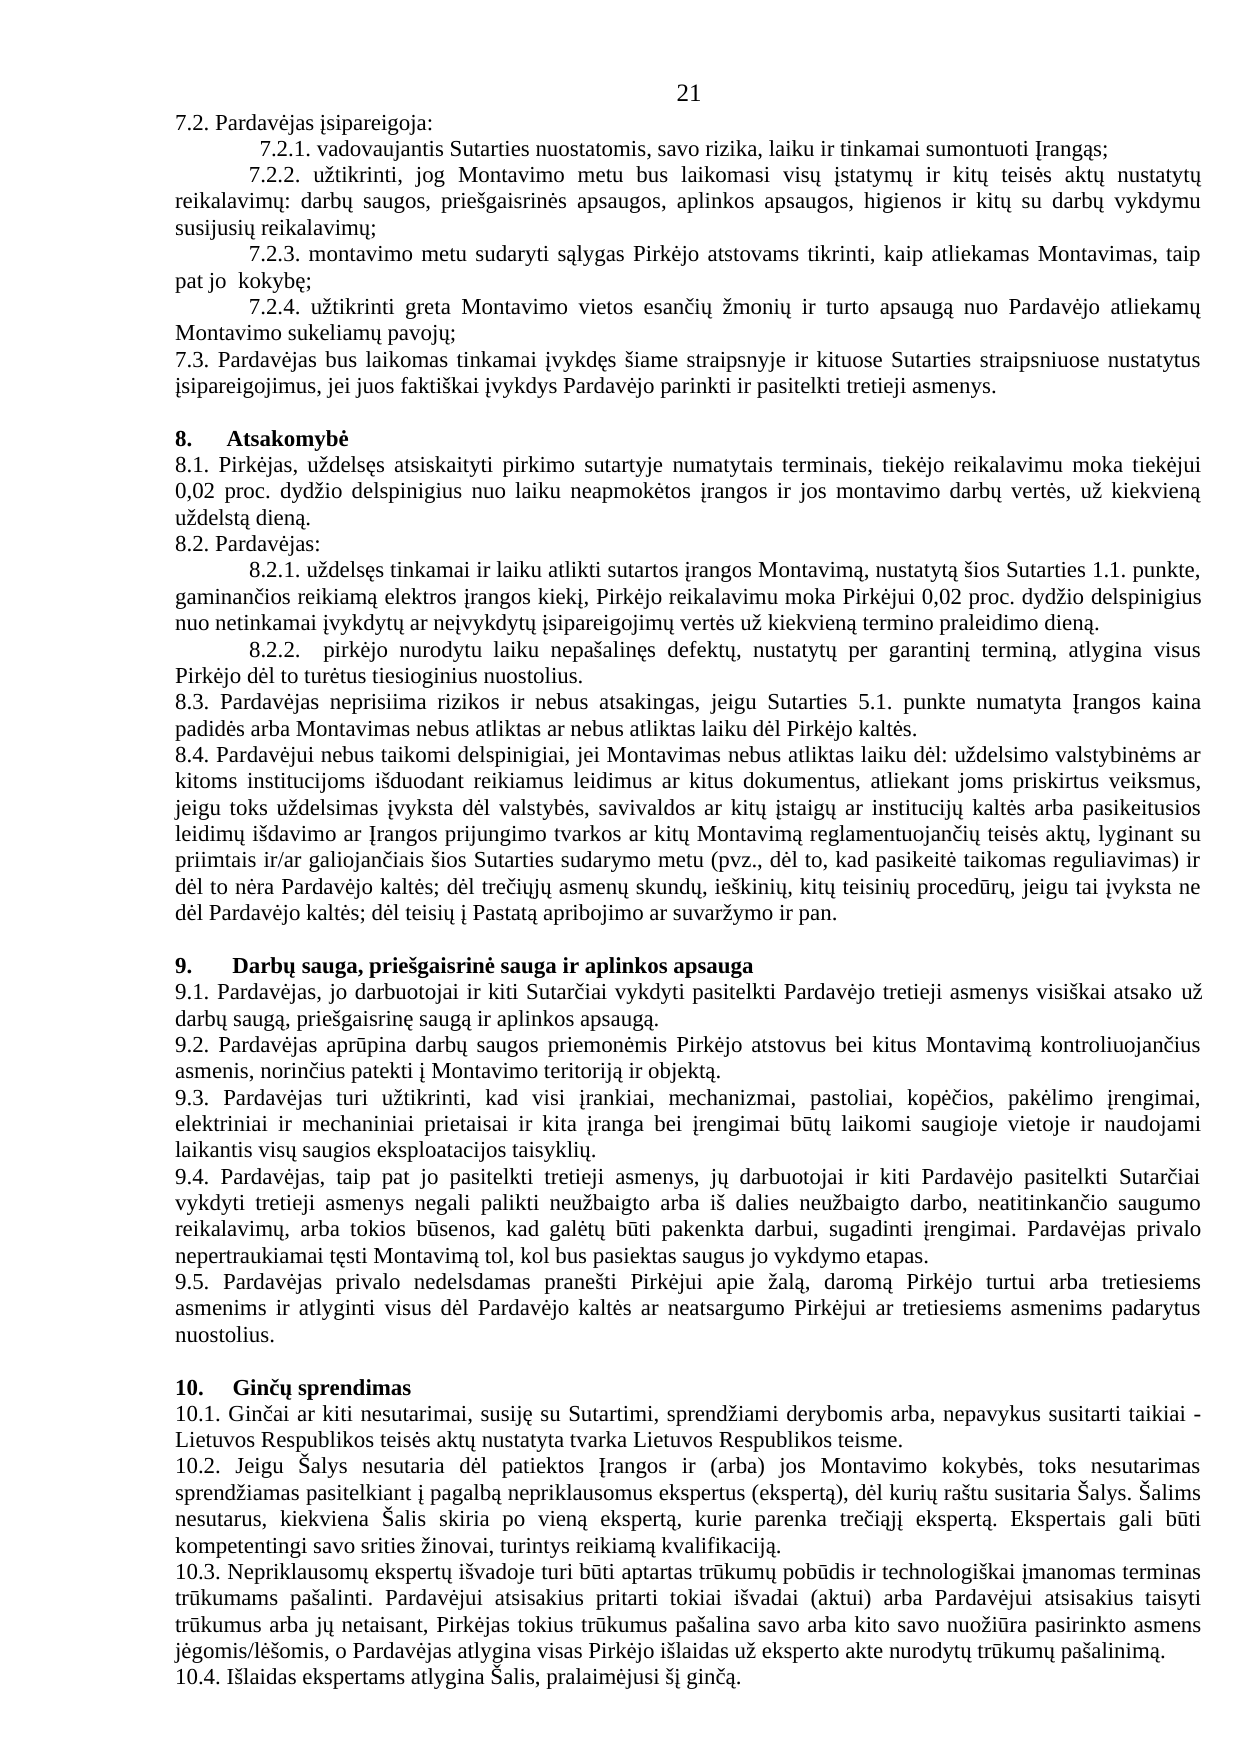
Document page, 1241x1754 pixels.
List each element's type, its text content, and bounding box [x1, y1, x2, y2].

text 8. Atsakomybė [175, 425, 1201, 451]
text 10.2. Jeigu Šalys nesutaria dėl patiektos Įrangos ir (arba) jos Montavimo kokybės, toks nesutarimas sprendžiamas pasitelkiant į pagalbą nepriklausomus ekspertus (ekspertą), dėl kurių raštu susitaria Šalys. Šalims nesutarus, kiekviena Šalis skiria po vieną ekspertą, kurie parenka trečiąjį ekspertą. Ekspertais gali būti kompetentingi savo srities žinovai, turintys reikiamą kvalifikaciją. [175, 1453, 1203, 1558]
text 8.1. Pirkėjas, uždelsęs atsiskaityti pirkimo sutartyje numatytais terminais, tiekėjo reikalavimu moka tiekėjui 0,02 proc. dydžio delspinigius nuo laiku neapmokėtos įrangos ir jos montavimo darbų vertės, už kiekvieną uždelstą dieną. [175, 451, 1203, 530]
text 7.2.4. užtikrinti greta Montavimo vietos esančių žmonių ir turto apsaugą nuo Pardavėjo atliekamų Montavimo sukeliamų pavojų; [175, 293, 1203, 346]
text 9.1. Pardavėjas, jo darbuotojai ir kiti Sutarčiai vykdyti pasitelkti Pardavėjo tretieji asmenys visiškai atsako už darbų saugą, priešgaisrinę saugą ir aplinkos apsaugą. [175, 978, 1203, 1031]
text 8.2. Pardavėjas: [175, 530, 1203, 557]
text 7.2.1. vadovaujantis Sutarties nuostatomis, savo rizika, laiku ir tinkamai sumontuoti Įrangąs; [186, 135, 1203, 161]
text 10.4. Išlaidas ekspertams atlygina Šalis, pralaimėjusi šį ginčą. [175, 1663, 1203, 1690]
text 8.3. Pardavėjas neprisiima rizikos ir nebus atsakingas, jeigu Sutarties 5.1. punkte numatyta Įrangos kaina padidės arba Montavimas nebus atliktas ar nebus atliktas laiku dėl Pirkėjo kaltės. [175, 688, 1203, 741]
text 7.2.2. užtikrinti, jog Montavimo metu bus laikomasi visų įstatymų ir kitų teisės aktų nustatytų reikalavimų: darbų saugos, priešgaisrinės apsaugos, aplinkos apsaugos, higienos ir kitų su darbų vykdymu susijusių reikalavimų; [175, 161, 1203, 240]
text 8.2.2. pirkėjo nurodytu laiku nepašalinęs defektų, nustatytų per garantinį terminą, atlygina visus Pirkėjo dėl to turėtus tiesioginius nuostolius. [175, 636, 1203, 688]
text 9.4. Pardavėjas, taip pat jo pasitelkti tretieji asmenys, jų darbuotojai ir kiti Pardavėjo pasitelkti Sutarčiai vykdyti tretieji asmenys negali palikti neužbaigto arba iš dalies neužbaigto darbo, neatitinkančio saugumo reikalavimų, arba tokios būsenos, kad galėtų būti pakenkta darbui, sugadinti įrengimai. Pardavėjas privalo nepertraukiamai tęsti Montavimą tol, kol bus pasiektas saugus jo vykdymo etapas. [175, 1163, 1203, 1268]
text 10.1. Ginčai ar kiti nesutarimai, susiję su Sutartimi, sprendžiami derybomis arba, nepavykus susitarti taikiai -Lietuvos Respublikos teisės aktų nustatyta tvarka Lietuvos Respublikos teisme. [175, 1400, 1203, 1453]
text 7.3. Pardavėjas bus laikomas tinkamai įvykdęs šiame straipsnyje ir kituose Sutarties straipsniuose nustatytus įsipareigojimus, jei juos faktiškai įvykdys Pardavėjo parinkti ir pasitelkti tretieji asmenys. [175, 346, 1203, 398]
text 9.2. Pardavėjas aprūpina darbų saugos priemonėmis Pirkėjo atstovus bei kitus Montavimą kontroliuojančius asmenis, norinčius patekti į Montavimo teritoriją ir objektą. [175, 1031, 1203, 1084]
text 10. Ginčų sprendimas [175, 1373, 1201, 1400]
text 7.2. Pardavėjas įsipareigoja: [175, 108, 1203, 135]
text 9. Darbų sauga, priešgaisrinė sauga ir aplinkos apsauga [175, 952, 1201, 978]
text 8.2.1. uždelsęs tinkamai ir laiku atlikti sutartos įrangos Montavimą, nustatytą šios Sutarties 1.1. punkte, gaminančios reikiamą elektros įrangos kiekį, Pirkėjo reikalavimu moka Pirkėjui 0,02 proc. dydžio delspinigius nuo netinkamai įvykdytų ar neįvykdytų įsipareigojimų vertės už kiekvieną termino praleidimo dieną. [175, 557, 1203, 636]
text 9.5. Pardavėjas privalo nedelsdamas pranešti Pirkėjui apie žalą, daromą Pirkėjo turtui arba tretiesiems asmenims ir atlyginti visus dėl Pardavėjo kaltės ar neatsargumo Pirkėjui ar tretiesiems asmenims padarytus nuostolius. [175, 1268, 1203, 1347]
text 8.4. Pardavėjui nebus taikomi delspinigiai, jei Montavimas nebus atliktas laiku dėl: uždelsimo valstybinėms ar kitoms institucijoms išduodant reikiamus leidimus ar kitus dokumentus, atliekant joms priskirtus veiksmus, jeigu toks uždelsimas įvyksta dėl valstybės, savivaldos ar kitų įstaigų ar institucijų kaltės arba pasikeitusios leidimų išdavimo ar Įrangos prijungimo tvarkos ar kitų Montavimą reglamentuojančių teisės aktų, lyginant su priimtais ir/ar galiojančiais šios Sutarties sudarymo metu (pvz., dėl to, kad pasikeitė taikomas reguliavimas) ir dėl to nėra Pardavėjo kaltės; dėl trečiųjų asmenų skundų, ieškinių, kitų teisinių procedūrų, jeigu tai įvyksta ne dėl Pardavėjo kaltės; dėl teisių į Pastatą apribojimo ar suvaržymo ir pan. [175, 741, 1203, 926]
text 7.2.3. montavimo metu sudaryti sąlygas Pirkėjo atstovams tikrinti, kaip atliekamas Montavimas, taip pat jo kokybę; [175, 240, 1203, 293]
text 10.3. Nepriklausomų ekspertų išvadoje turi būti aptartas trūkumų pobūdis ir technologiškai įmanomas terminas trūkumams pašalinti. Pardavėjui atsisakius pritarti tokiai išvadai (aktui) arba Pardavėjui atsisakius taisyti trūkumus arba jų netaisant, Pirkėjas tokius trūkumus pašalina savo arba kito savo nuožiūra pasirinkto asmens jėgomis/lėšomis, o Pardavėjas atlygina visas Pirkėjo išlaidas už eksperto akte nurodytų trūkumų pašalinimą. [175, 1558, 1203, 1663]
text 9.3. Pardavėjas turi užtikrinti, kad visi įrankiai, mechanizmai, pastoliai, kopėčios, pakėlimo įrengimai, elektriniai ir mechaniniai prietaisai ir kita įranga bei įrengimai būtų laikomi saugioje vietoje ir naudojami laikantis visų saugios eksploatacijos taisyklių. [175, 1084, 1203, 1163]
